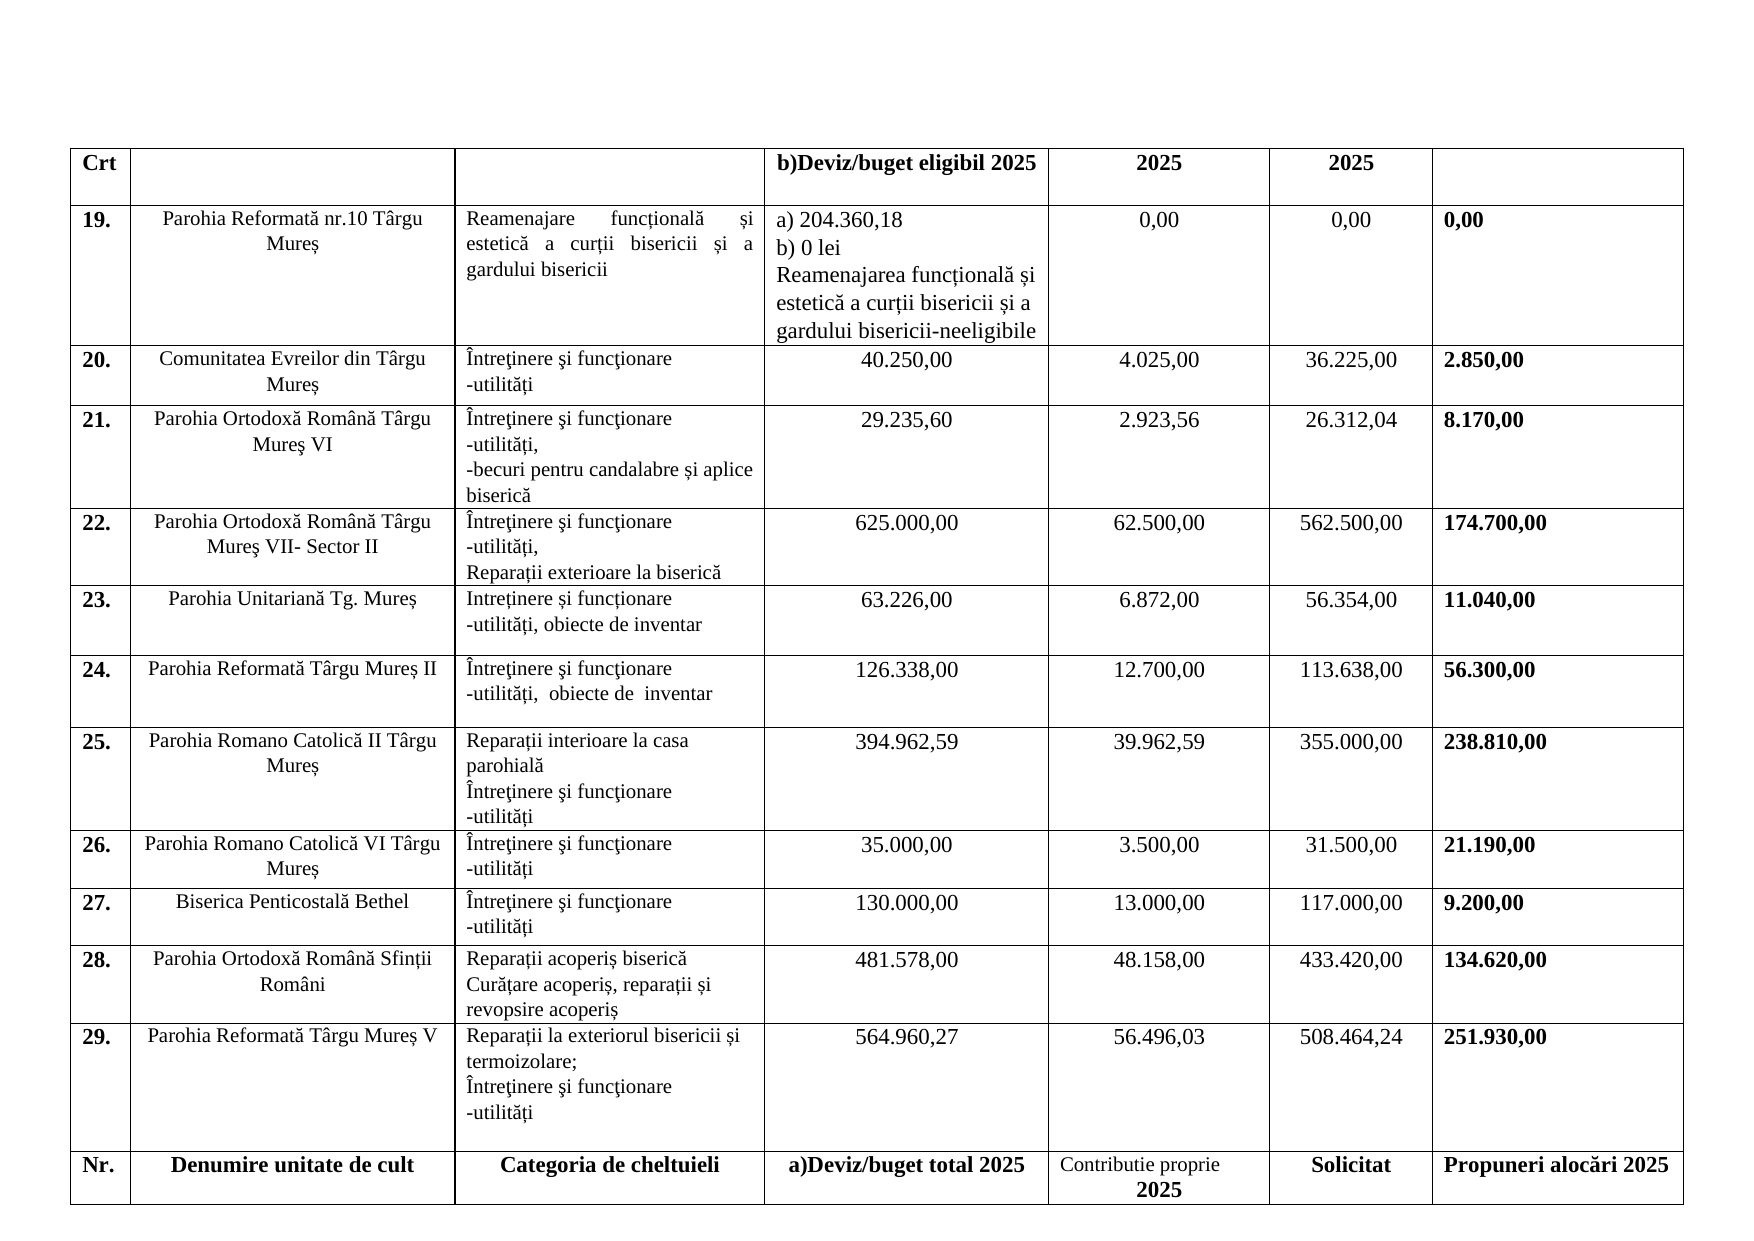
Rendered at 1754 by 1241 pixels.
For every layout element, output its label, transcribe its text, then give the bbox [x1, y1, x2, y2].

table_header Solicitat 2025 [1270, 149, 1432, 204]
table_cell 0,00 [1270, 206, 1432, 345]
table_cell 31.500,00 [1270, 831, 1432, 888]
table_cell 20. [71, 346, 130, 405]
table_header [131, 149, 454, 204]
table_cell 2.923,56 [1049, 406, 1269, 508]
table_cell Reparații interioare la casa parohială Întreţinere şi funcţionare -utilități [456, 728, 764, 830]
table_cell 62.500,00 [1049, 509, 1269, 585]
table_cell 481.578,00 [765, 946, 1048, 1022]
table_cell 24. [71, 656, 130, 727]
table_cell Întreţinere şi funcţionare -utilități [456, 889, 764, 945]
table_cell 36.225,00 [1270, 346, 1432, 405]
table_cell 29. [71, 1024, 130, 1151]
table_cell 238.810,00 [1433, 728, 1683, 830]
table_cell 251.930,00 [1433, 1024, 1683, 1151]
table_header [456, 149, 764, 204]
table_cell Reparații la exteriorul bisericii și termoizolare; Întreţinere şi funcţionare -utilități [456, 1024, 764, 1151]
table_cell 174.700,00 [1433, 509, 1683, 585]
table_cell 355.000,00 [1270, 728, 1432, 830]
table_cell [131, 1152, 454, 1204]
table_cell 11.040,00 [1433, 586, 1683, 655]
table_cell Parohia Reformată nr.10 Târgu Mureș [131, 206, 454, 345]
table_cell 19. [71, 206, 130, 345]
table_cell 28. [71, 946, 130, 1022]
table_cell 12.700,00 [1049, 656, 1269, 727]
table_cell 625.000,00 [765, 509, 1048, 585]
table_cell 8.170,00 [1433, 406, 1683, 508]
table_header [1049, 149, 1269, 204]
table_cell 3.500,00 [1049, 831, 1269, 888]
table_cell 562.500,00 [1270, 509, 1432, 585]
table_cell 56.496,03 [1049, 1024, 1269, 1151]
table_cell 48.158,00 [1049, 946, 1269, 1022]
table_cell Întreţinere şi funcţionare -utilități, obiecte de inventar [456, 656, 764, 727]
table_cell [456, 1152, 764, 1204]
table_cell 126.338,00 [765, 656, 1048, 727]
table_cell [1433, 1152, 1683, 1204]
table_cell 56.300,00 [1433, 656, 1683, 727]
table_cell Întreţinere şi funcţionare -utilități, -becuri pentru candalabre și aplice biserică [456, 406, 764, 508]
table_cell Parohia Reformată Târgu Mureș II [131, 656, 454, 727]
table_cell 394.962,59 [765, 728, 1048, 830]
table_cell 26. [71, 831, 130, 888]
table_cell 56.354,00 [1270, 586, 1432, 655]
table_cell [1049, 1152, 1269, 1204]
table_cell 4.025,00 [1049, 346, 1269, 405]
table_cell Solicitat 2025 [1270, 1152, 1432, 1204]
table_cell 26.312,04 [1270, 406, 1432, 508]
table_cell 0,00 [1433, 206, 1683, 345]
table_cell 564.960,27 [765, 1024, 1048, 1151]
table_cell 35.000,00 [765, 831, 1048, 888]
table_cell 27. [71, 889, 130, 945]
table_cell Comunitatea Evreilor din Târgu Mureș [131, 346, 454, 405]
table_cell Parohia Romano Catolică II Târgu Mureș [131, 728, 454, 830]
table_cell 433.420,00 [1270, 946, 1432, 1022]
table_cell 9.200,00 [1433, 889, 1683, 945]
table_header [765, 149, 1048, 204]
table_cell 21.190,00 [1433, 831, 1683, 888]
table_cell Întreţinere şi funcţionare -utilități [456, 346, 764, 405]
table_cell 6.872,00 [1049, 586, 1269, 655]
table_cell Parohia Ortodoxă Română Târgu Mureş VII- Sector II [131, 509, 454, 585]
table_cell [765, 1152, 1048, 1204]
table_cell Biserica Penticostală Bethel [131, 889, 454, 945]
table_cell 63.226,00 [765, 586, 1048, 655]
table_cell Parohia Ortodoxă Română Sfinții Români [131, 946, 454, 1022]
table_header Nr. Crt [71, 149, 130, 204]
table_cell 130.000,00 [765, 889, 1048, 945]
table_cell Întreţinere şi funcţionare -utilități [456, 831, 764, 888]
table_cell Intreținere și funcționare -utilități, obiecte de inventar [456, 586, 764, 655]
table_cell 25. [71, 728, 130, 830]
table_cell a) 204.360,18 b) 0 lei Reamenajarea funcțională și estetică a curții bisericii și a gardului bisericii-neeligibile [765, 206, 1048, 345]
table_cell 40.250,00 [765, 346, 1048, 405]
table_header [1433, 149, 1683, 204]
table_cell Nr. Crt [71, 1152, 130, 1204]
table_cell 113.638,00 [1270, 656, 1432, 727]
table_cell 39.962,59 [1049, 728, 1269, 830]
table_cell Parohia Reformată Târgu Mureș V [131, 1024, 454, 1151]
table_cell 0,00 [1049, 206, 1269, 345]
table_cell 13.000,00 [1049, 889, 1269, 945]
table_cell Parohia Ortodoxă Română Târgu Mureş VI [131, 406, 454, 508]
table_cell Întreţinere şi funcţionare -utilități, Reparații exterioare la biserică [456, 509, 764, 585]
table_cell 21. [71, 406, 130, 508]
table_cell 22. [71, 509, 130, 585]
table_cell 29.235,60 [765, 406, 1048, 508]
table_cell Reparații acoperiș biserică Curățare acoperiș, reparații și revopsire acoperiș [456, 946, 764, 1022]
table_cell Parohia Unitariană Tg. Mureș [131, 586, 454, 655]
table_cell 134.620,00 [1433, 946, 1683, 1022]
table_cell Parohia Romano Catolică VI Târgu Mureș [131, 831, 454, 888]
table_cell Reamenajare funcțională și estetică a curții bisericii și a gardului bisericii [456, 206, 764, 345]
table_cell 508.464,24 [1270, 1024, 1432, 1151]
table_cell 2.850,00 [1433, 346, 1683, 405]
table_cell 23. [71, 586, 130, 655]
table_cell 117.000,00 [1270, 889, 1432, 945]
